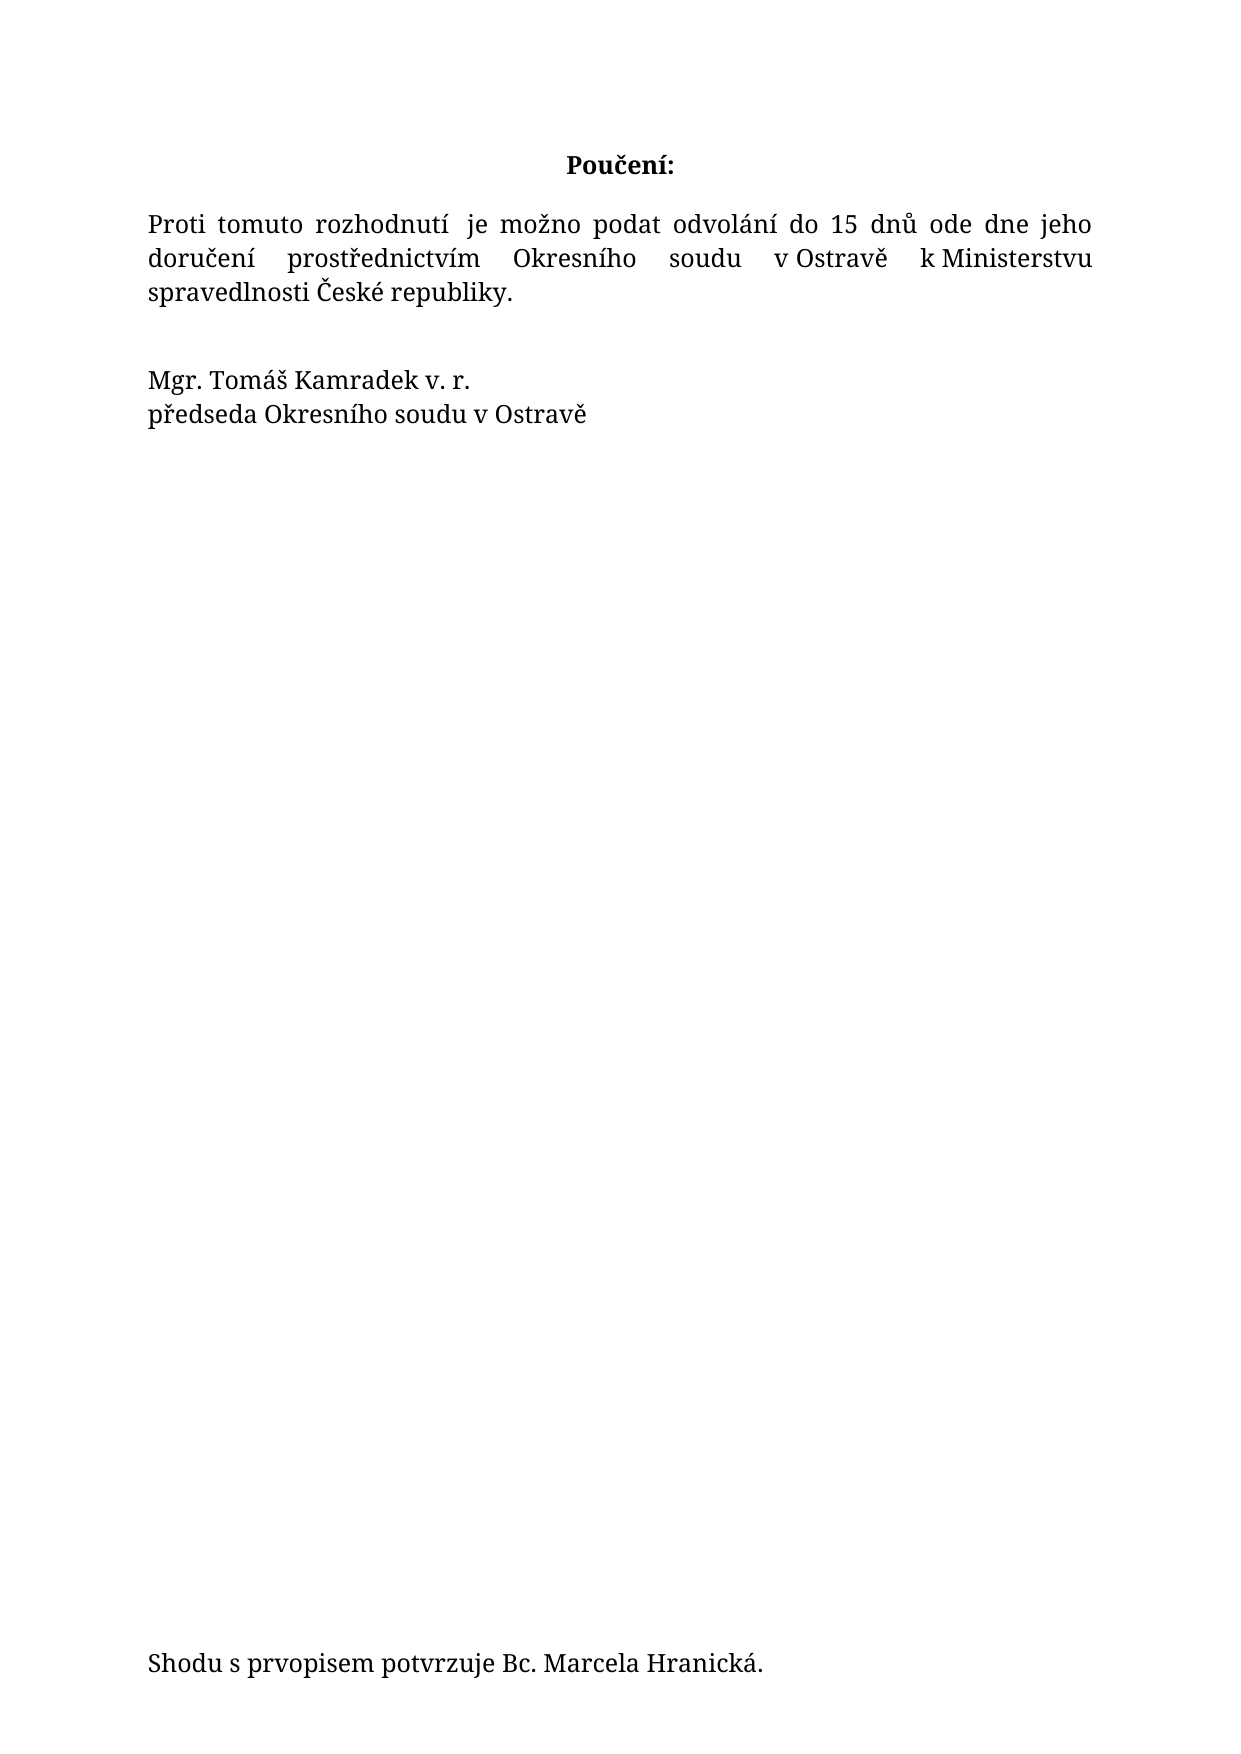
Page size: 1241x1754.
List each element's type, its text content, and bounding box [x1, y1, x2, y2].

text Proti tomuto rozhodnutí je možno podat odvolání do 15 dnů ode dne jeho doručení prostřednictvím Okresního soudu v Ostravě k Ministerstvu spravedlnosti České republiky. [148, 207, 1093, 309]
text Poučení: [148, 148, 1093, 182]
text předseda Okresního soudu v Ostravě [148, 397, 1093, 431]
text Mgr. Tomáš Kamradek v. r. [148, 363, 1093, 397]
